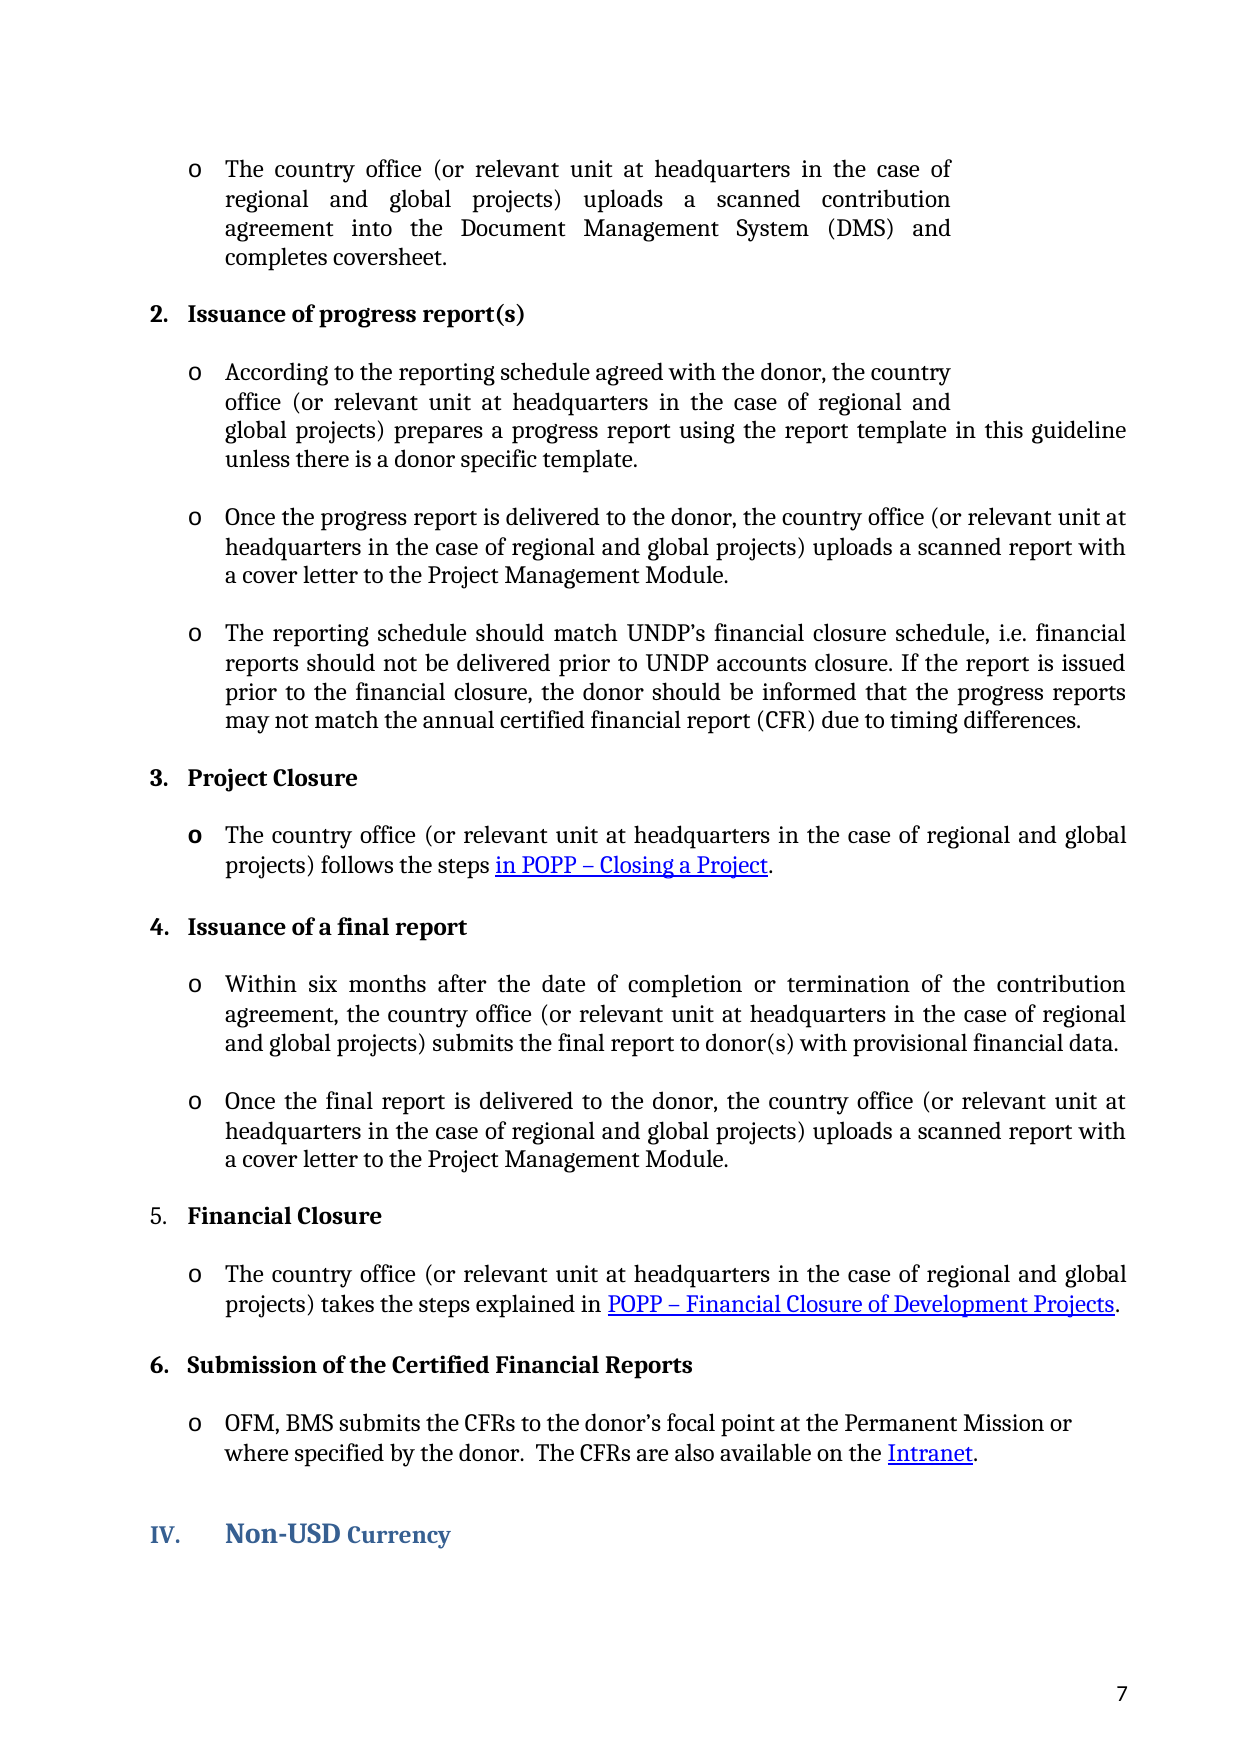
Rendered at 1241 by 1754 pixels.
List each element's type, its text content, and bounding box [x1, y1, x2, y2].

list Financial Closure [150, 1202, 1128, 1231]
list OFM, BMS submits the CFRs to the donor’s focal point at the Permanent Mission or where specified by the donor. The CFRs are also available on the Intranet. [187, 1409, 1128, 1468]
list Submission of the Certified Financial Reports [150, 1351, 1128, 1380]
list Issuance of progress report(s) [150, 300, 1128, 329]
list Once the final report is delivered to the donor, the country office (or relevant unit at headquarters in the case of regional and global projects) uploads a scanned report with a cover letter to the Project Management Module. [187, 1087, 1128, 1174]
list The country office (or relevant unit at headquarters in the case of regional and global projects) follows the steps in POPP – Closing a Project. [187, 821, 1128, 880]
subtitle Non-USD Currency [150, 1518, 1128, 1551]
list Within six months after the date of completion or termination of the contribution agreement, the country office (or relevant unit at headquarters in the case of regional and global projects) submits the final report to donor(s) with provisional financial data. [187, 970, 1128, 1058]
list Once the progress report is delivered to the donor, the country office (or relevant unit at headquarters in the case of regional and global projects) uploads a scanned report with a cover letter to the Project Management Module. [187, 502, 1128, 590]
list Project Closure [150, 764, 1128, 792]
list The reporting schedule should match UNDP’s financial closure schedule, i.e. financial reports should not be delivered prior to UNDP accounts closure. If the report is issued prior to the financial closure, the donor should be informed that the progress reports may not match the annual certified financial report (CFR) due to timing differences. [187, 619, 1128, 735]
list Issuance of a final report [150, 913, 1128, 942]
list The country office (or relevant unit at headquarters in the case of regional and global projects) uploads a scanned contribution agreement into the Document Management System (DMS) and completes coversheet. [187, 155, 1128, 271]
list The country office (or relevant unit at headquarters in the case of regional and global projects) takes the steps explained in POPP – Financial Closure of Development Projects. [187, 1260, 1128, 1318]
list According to the reporting schedule agreed with the donor, the country office (or relevant unit at headquarters in the case of regional and global projects) prepares a progress report using the report template in this guideline unless there is a donor specific template. [187, 357, 1128, 474]
